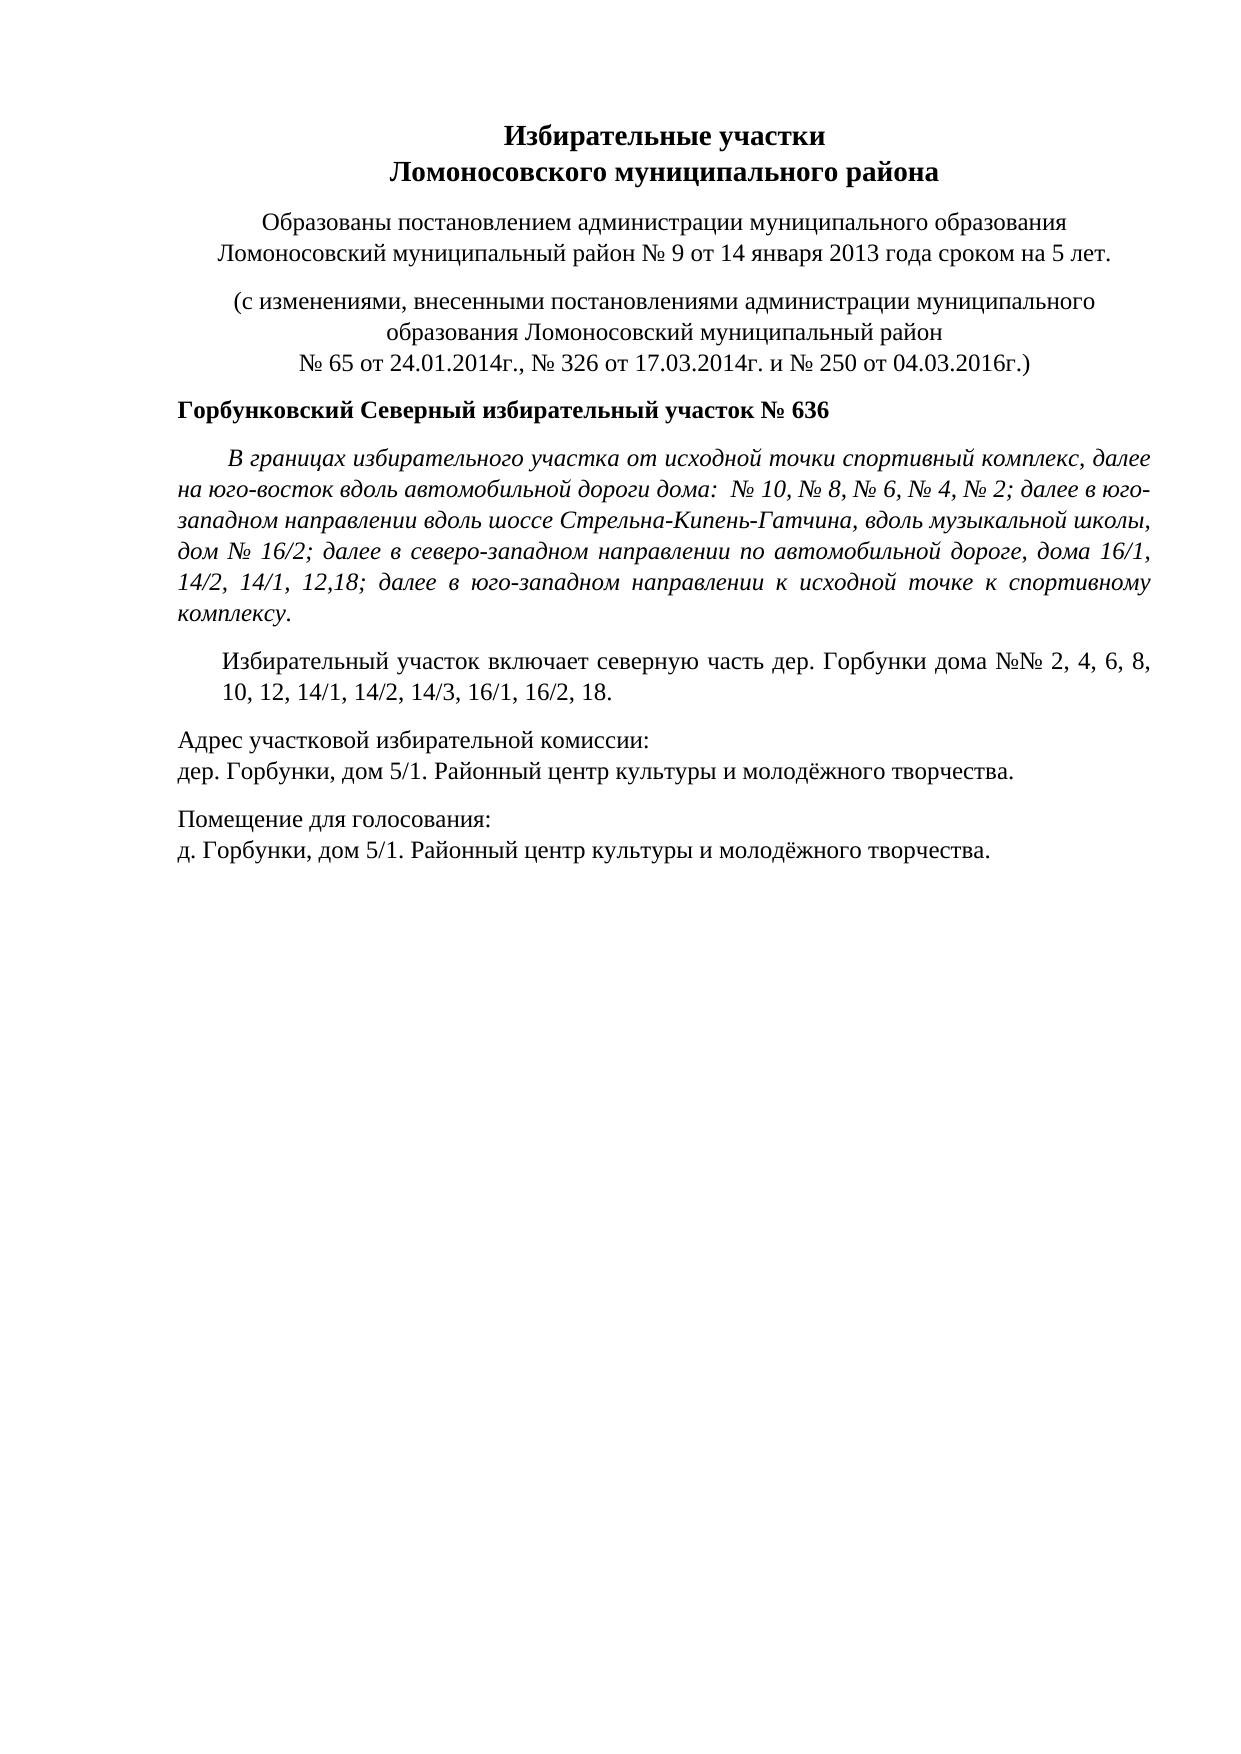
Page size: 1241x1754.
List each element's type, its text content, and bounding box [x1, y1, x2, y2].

text Помещение для голосования: д. Горбунки, дом 5/1. Районный центр культуры и молодёжного творчества. [177, 804, 1152, 863]
text В границах избирательного участка от исходной точки спортивный комплекс, далее на юго-восток вдоль автомобильной дороги дома: № 10, № 8, № 6, № 4, № 2; далее в юго-западном направлении вдоль шоссе Стрельна-Кипень-Гатчина, вдоль музыкальной школы, дом № 16/2; далее в северо-западном направлении по автомобильной дороге, дома 16/1, 14/2, 14/1, 12,18; далее в юго-западном направлении к исходной точке к спортивному комплексу. [177, 443, 1152, 627]
text Избирательный участок включает северную часть дер. Горбунки дома №№ 2, 4, 6, 8, 10, 12, 14/1, 14/2, 14/3, 16/1, 16/2, 18. [222, 646, 1152, 706]
text Образованы постановлением администрации муниципального образования Ломоносовский муниципальный район № 9 от 14 января 2013 года сроком на 5 лет. [177, 207, 1152, 267]
text Горбунковский Северный избирательный участок № 636 [177, 396, 1152, 424]
text (с изменениями, внесенными постановлениями администрации муниципального образования Ломоносовский муниципальный район № 65 от 24.01.2014г., № 326 от 17.03.2014г. и № 250 от 04.03.2016г.) [177, 286, 1152, 377]
text Избирательные участки Ломоносовского муниципального района [177, 118, 1152, 188]
text Адрес участковой избирательной комиссии: дер. Горбунки, дом 5/1. Районный центр культуры и молодёжного творчества. [177, 725, 1152, 785]
